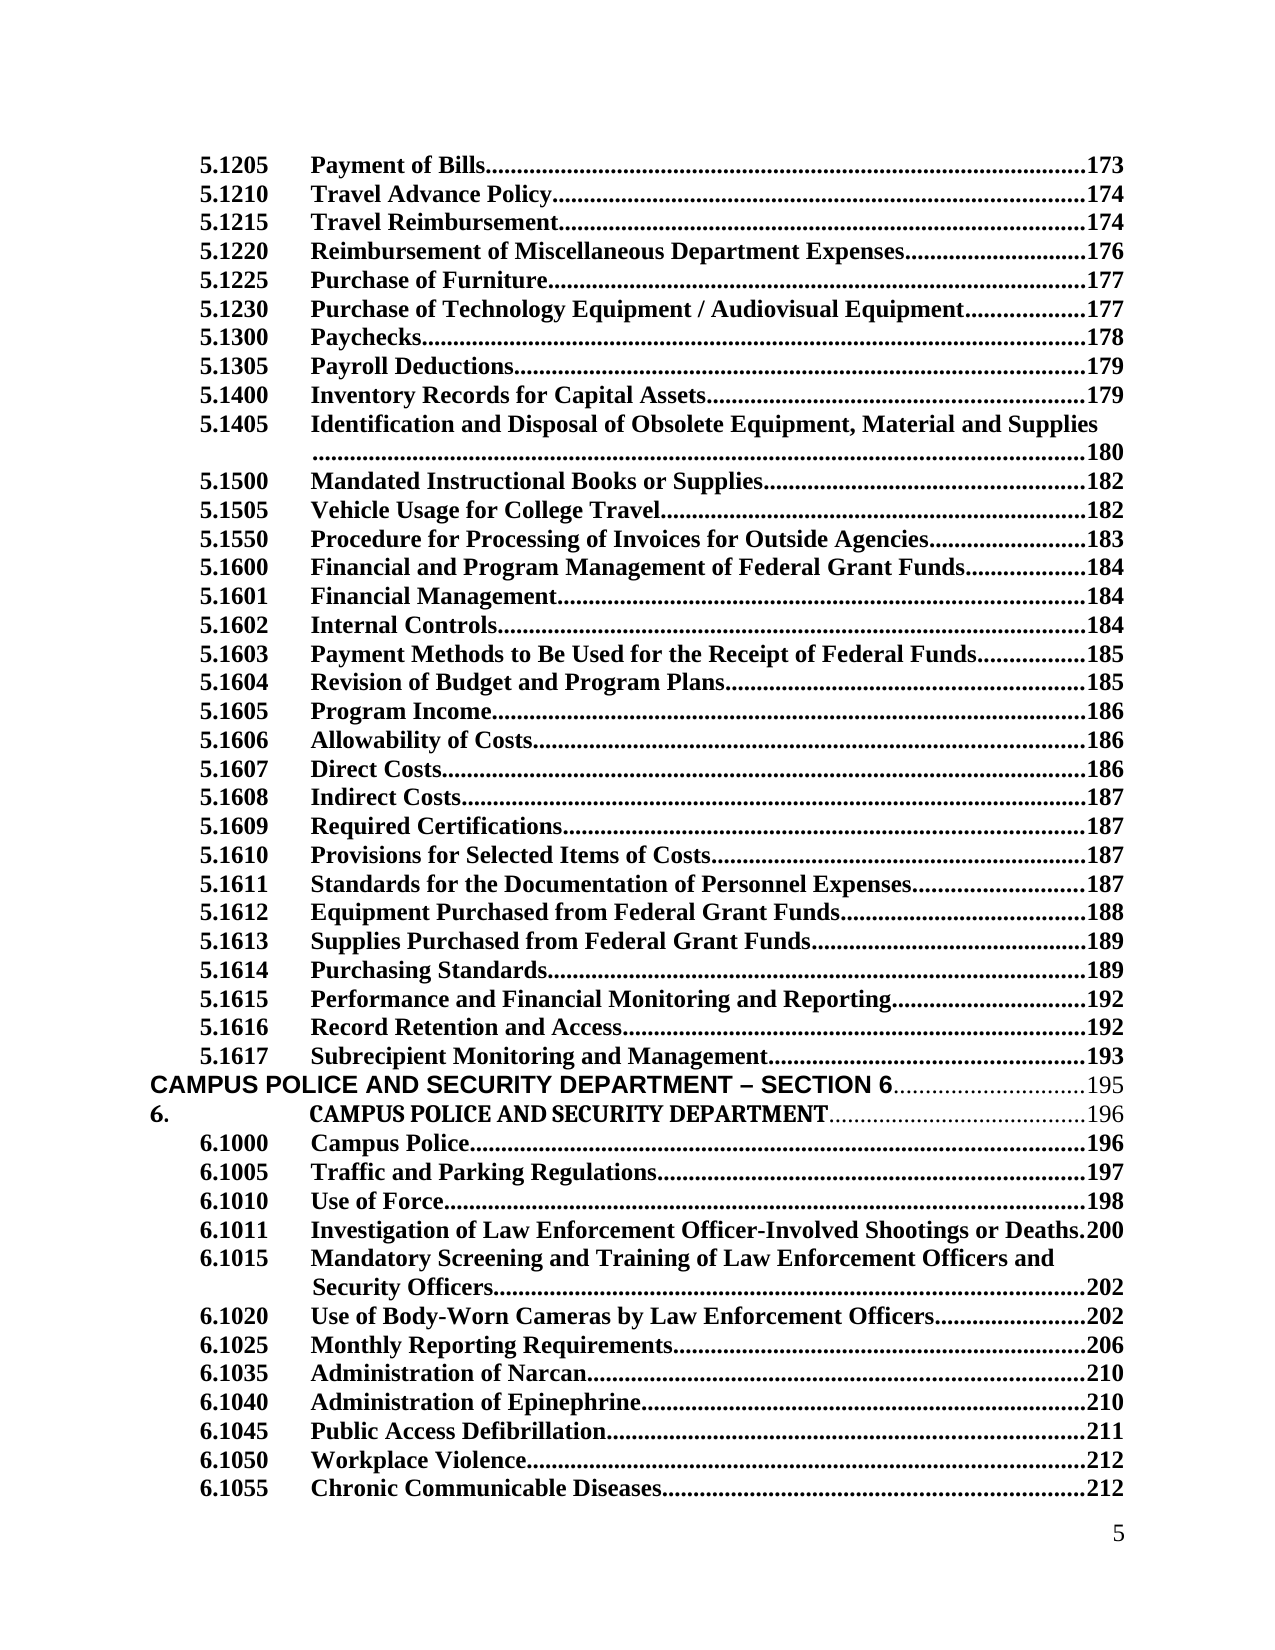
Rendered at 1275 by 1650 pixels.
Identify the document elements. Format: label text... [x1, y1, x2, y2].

text 5.1505 Vehicle Usage for College Travel 182 [199, 495, 1125, 524]
text 5.1610 Provisions for Selected Items of Costs 187 [199, 840, 1125, 869]
text 5.1215 Travel Reimbursement 174 [199, 207, 1125, 236]
text 6. CAMPUS POLICE AND SECURITY DEPARTMENT 196 [150, 1099, 1125, 1128]
text 5.1220 Reimbursement of Miscellaneous Department Expenses 176 [199, 236, 1125, 265]
text 5.1604 Revision of Budget and Program Plans 185 [199, 667, 1125, 696]
text 5.1400 Inventory Records for Capital Assets 179 [199, 380, 1125, 409]
text 5.1405 Identification and Disposal of Obsolete Equipment, Material and Supplies 180 [199, 409, 1125, 466]
text 5.1550 Procedure for Processing of Invoices for Outside Agencies 183 [199, 524, 1125, 552]
text 6.1025 Monthly Reporting Requirements 206 [199, 1330, 1125, 1358]
text 5.1205 Payment of Bills 173 [199, 150, 1125, 179]
text 5.1614 Purchasing Standards 189 [199, 955, 1125, 984]
text 5.1601 Financial Management 184 [199, 581, 1125, 610]
text 5.1606 Allowability of Costs 186 [199, 725, 1125, 754]
text 5.1608 Indirect Costs 187 [199, 782, 1125, 811]
text 5.1616 Record Retention and Access 192 [199, 1012, 1125, 1041]
text 5.1210 Travel Advance Policy 174 [199, 179, 1125, 207]
text 5.1600 Financial and Program Management of Federal Grant Funds 184 [199, 552, 1125, 581]
text 5.1305 Payroll Deductions 179 [199, 351, 1125, 380]
text 5.1615 Performance and Financial Monitoring and Reporting 192 [199, 984, 1125, 1012]
text 6.1020 Use of Body-Worn Cameras by Law Enforcement Officers 202 [199, 1301, 1125, 1330]
text 6.1005 Traffic and Parking Regulations 197 [199, 1157, 1125, 1186]
text 5.1225 Purchase of Furniture 177 [199, 265, 1125, 294]
text 6.1055 Chronic Communicable Diseases 212 [199, 1473, 1125, 1502]
text 6.1010 Use of Force 198 [199, 1186, 1125, 1215]
text CAMPUS POLICE AND SECURITY DEPARTMENT – SECTION 6 195 [150, 1070, 1125, 1099]
text 5.1611 Standards for the Documentation of Personnel Expenses 187 [199, 869, 1125, 897]
text 5.1300 Paychecks 178 [199, 322, 1125, 351]
text 5.1609 Required Certifications 187 [199, 811, 1125, 840]
text 5.1607 Direct Costs 186 [199, 754, 1125, 782]
text 6.1050 Workplace Violence 212 [199, 1445, 1125, 1473]
text 5.1605 Program Income 186 [199, 696, 1125, 725]
text 6.1000 Campus Police 196 [199, 1128, 1125, 1157]
text 6.1040 Administration of Epinephrine 210 [199, 1387, 1125, 1416]
text 5.1230 Purchase of Technology Equipment / Audiovisual Equipment 177 [199, 294, 1125, 322]
text 5.1617 Subrecipient Monitoring and Management 193 [199, 1041, 1125, 1070]
text 6.1015 Mandatory Screening and Training of Law Enforcement Officers and Security Officers 202 [199, 1243, 1125, 1301]
text 5.1602 Internal Controls 184 [199, 610, 1125, 639]
text 5.1603 Payment Methods to Be Used for the Receipt of Federal Funds 185 [199, 639, 1125, 667]
text 5.1613 Supplies Purchased from Federal Grant Funds 189 [199, 926, 1125, 955]
text 6.1035 Administration of Narcan 210 [199, 1358, 1125, 1387]
text 5.1500 Mandated Instructional Books or Supplies 182 [199, 466, 1125, 495]
text 6.1045 Public Access Defibrillation 211 [199, 1416, 1125, 1445]
text 6.1011 Investigation of Law Enforcement Officer-Involved Shootings or Deaths 200 [199, 1215, 1125, 1243]
text 5.1612 Equipment Purchased from Federal Grant Funds 188 [199, 897, 1125, 926]
